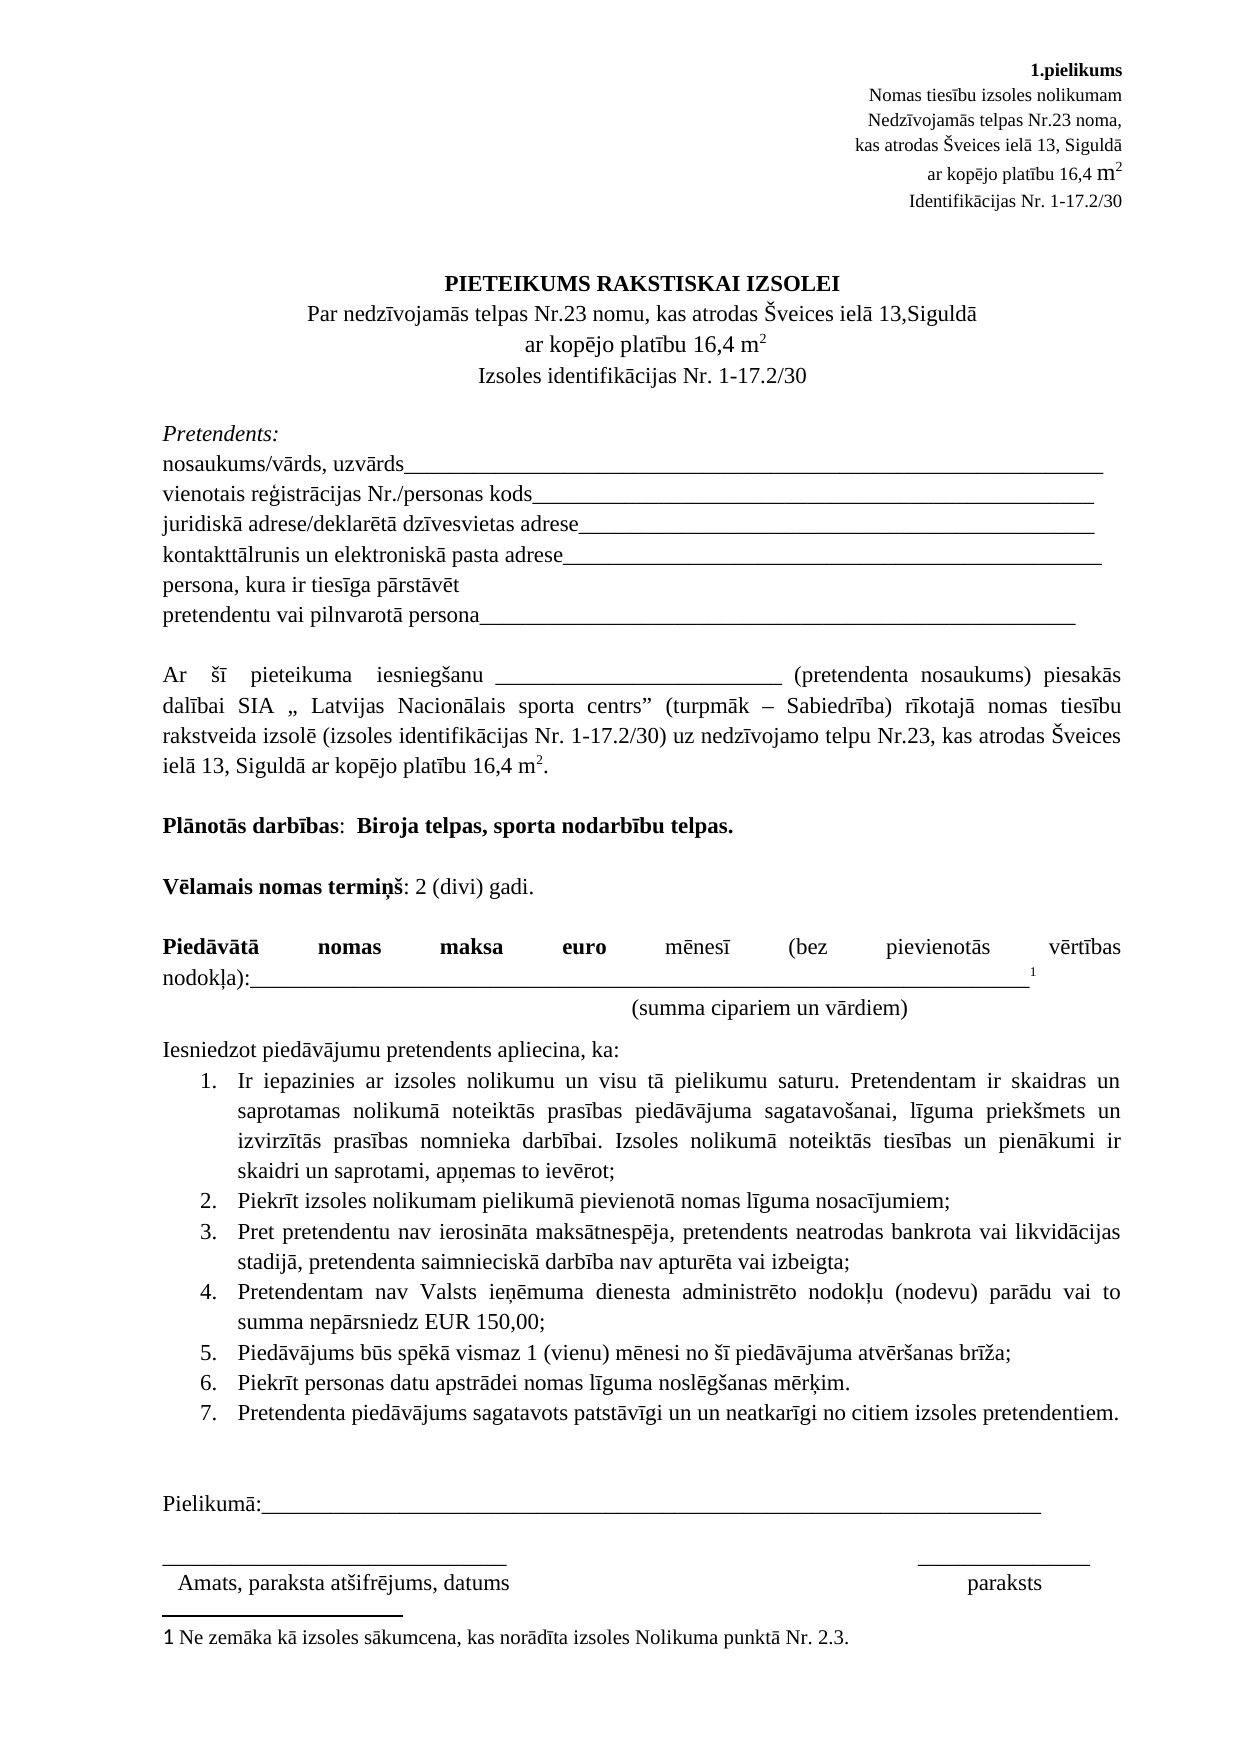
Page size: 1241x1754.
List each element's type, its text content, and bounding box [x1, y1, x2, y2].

text ar kopējo platību 16,4 m2 [162, 330, 1122, 358]
text ______________________________ _______________ [162, 1542, 1122, 1569]
text vienotais reģistrācijas Nr./personas kods_________________________________________________ [162, 480, 1122, 507]
text Nedzīvojamās telpas Nr.23 noma, [162, 109, 1122, 130]
text nosaukums/vārds, uzvārds_____________________________________________________________ [162, 450, 1122, 476]
text Pielikumā:____________________________________________________________________ [162, 1489, 1122, 1516]
text Vēlamais nomas termiņš: 2 (divi) gadi. [162, 873, 1122, 899]
list Pretendentam nav Valsts ieņēmuma dienesta administrēto nodokļu (nodevu) parādu vai to summa nepārsniedz EUR 150,00; [200, 1278, 1122, 1335]
text Piedāvātā nomas maksa euro mēnesī (bez pievienotās vērtības nodokļa):____________________________________________________________________ [162, 933, 1122, 990]
text Pretendents: [162, 420, 1122, 446]
text Iesniedzot piedāvājumu pretendents apliecina, ka: [162, 1036, 1122, 1063]
text persona, kura ir tiesīga pārstāvēt [162, 571, 1122, 597]
list Ir iepazinies ar izsoles nolikumu un visu tā pielikumu saturu. Pretendentam ir skaidras un saprotamas nolikumā noteiktās prasības piedāvājuma sagatavošanai, līguma priekšmets un izvirzītās prasības nomnieka darbībai. Izsoles nolikumā noteiktās tiesības un pienākumi ir skaidri un saprotami, apņemas to ievērot; [200, 1067, 1122, 1184]
text 1.pielikums [162, 59, 1122, 81]
text juridiskā adrese/deklarētā dzīvesvietas adrese_____________________________________________ [162, 510, 1122, 537]
list Pret pretendentu nav ierosināta maksātnespēja, pretendents neatrodas bankrota vai likvidācijas stadijā, pretendenta saimnieciskā darbība nav apturēta vai izbeigta; [200, 1218, 1122, 1274]
list Pretendenta piedāvājums sagatavots patstāvīgi un un neatkarīgi no citiem izsoles pretendentiem. [200, 1399, 1122, 1425]
text kas atrodas Šveices ielā 13, Siguldā [162, 133, 1122, 155]
text Amats, paraksta atšifrējums, datums paraksts [177, 1569, 1122, 1595]
text Identifikācijas Nr. 1-17.2/30 [162, 190, 1122, 211]
list Piedāvājums būs spēkā vismaz 1 (vienu) mēnesi no šī piedāvājuma atvēršanas brīža; [200, 1338, 1122, 1365]
text PIETEIKUMS RAKSTISKAI IZSOLEI [162, 270, 1122, 296]
text (summa cipariem un vārdiem) [162, 994, 1122, 1020]
list Piekrīt izsoles nolikumam pielikumā pievienotā nomas līguma nosacījumiem; [200, 1187, 1122, 1214]
text Nomas tiesību izsoles nolikumam [162, 84, 1122, 105]
text Izsoles identifikācijas Nr. 1-17.2/30 [162, 362, 1122, 388]
text kontakttālrunis un elektroniskā pasta adrese_______________________________________________ [162, 541, 1122, 567]
text Plānotās darbības: Biroja telpas, sporta nodarbību telpas. [162, 812, 1122, 839]
list Piekrīt personas datu apstrādei nomas līguma noslēgšanas mērķim. [200, 1369, 1122, 1395]
text ar kopējo platību 16,4 m2 [162, 158, 1122, 186]
text Par nedzīvojamās telpas Nr.23 nomu, kas atrodas Šveices ielā 13,Siguldā [162, 300, 1122, 326]
text pretendentu vai pilnvarotā persona____________________________________________________ [162, 601, 1122, 627]
text Ar šī pieteikuma iesniegšanu _________________________ (pretendenta nosaukums) piesakās dalībai SIA „ Latvijas Nacionālais sporta centrs” (turpmāk – Sabiedrība) rīkotajā nomas tiesību rakstveida izsolē (izsoles identifikācijas Nr. 1-17.2/30) uz nedzīvojamo telpu Nr.23, kas atrodas Šveices ielā 13, Siguldā ar kopējo platību 16,4 m2. [162, 661, 1122, 778]
